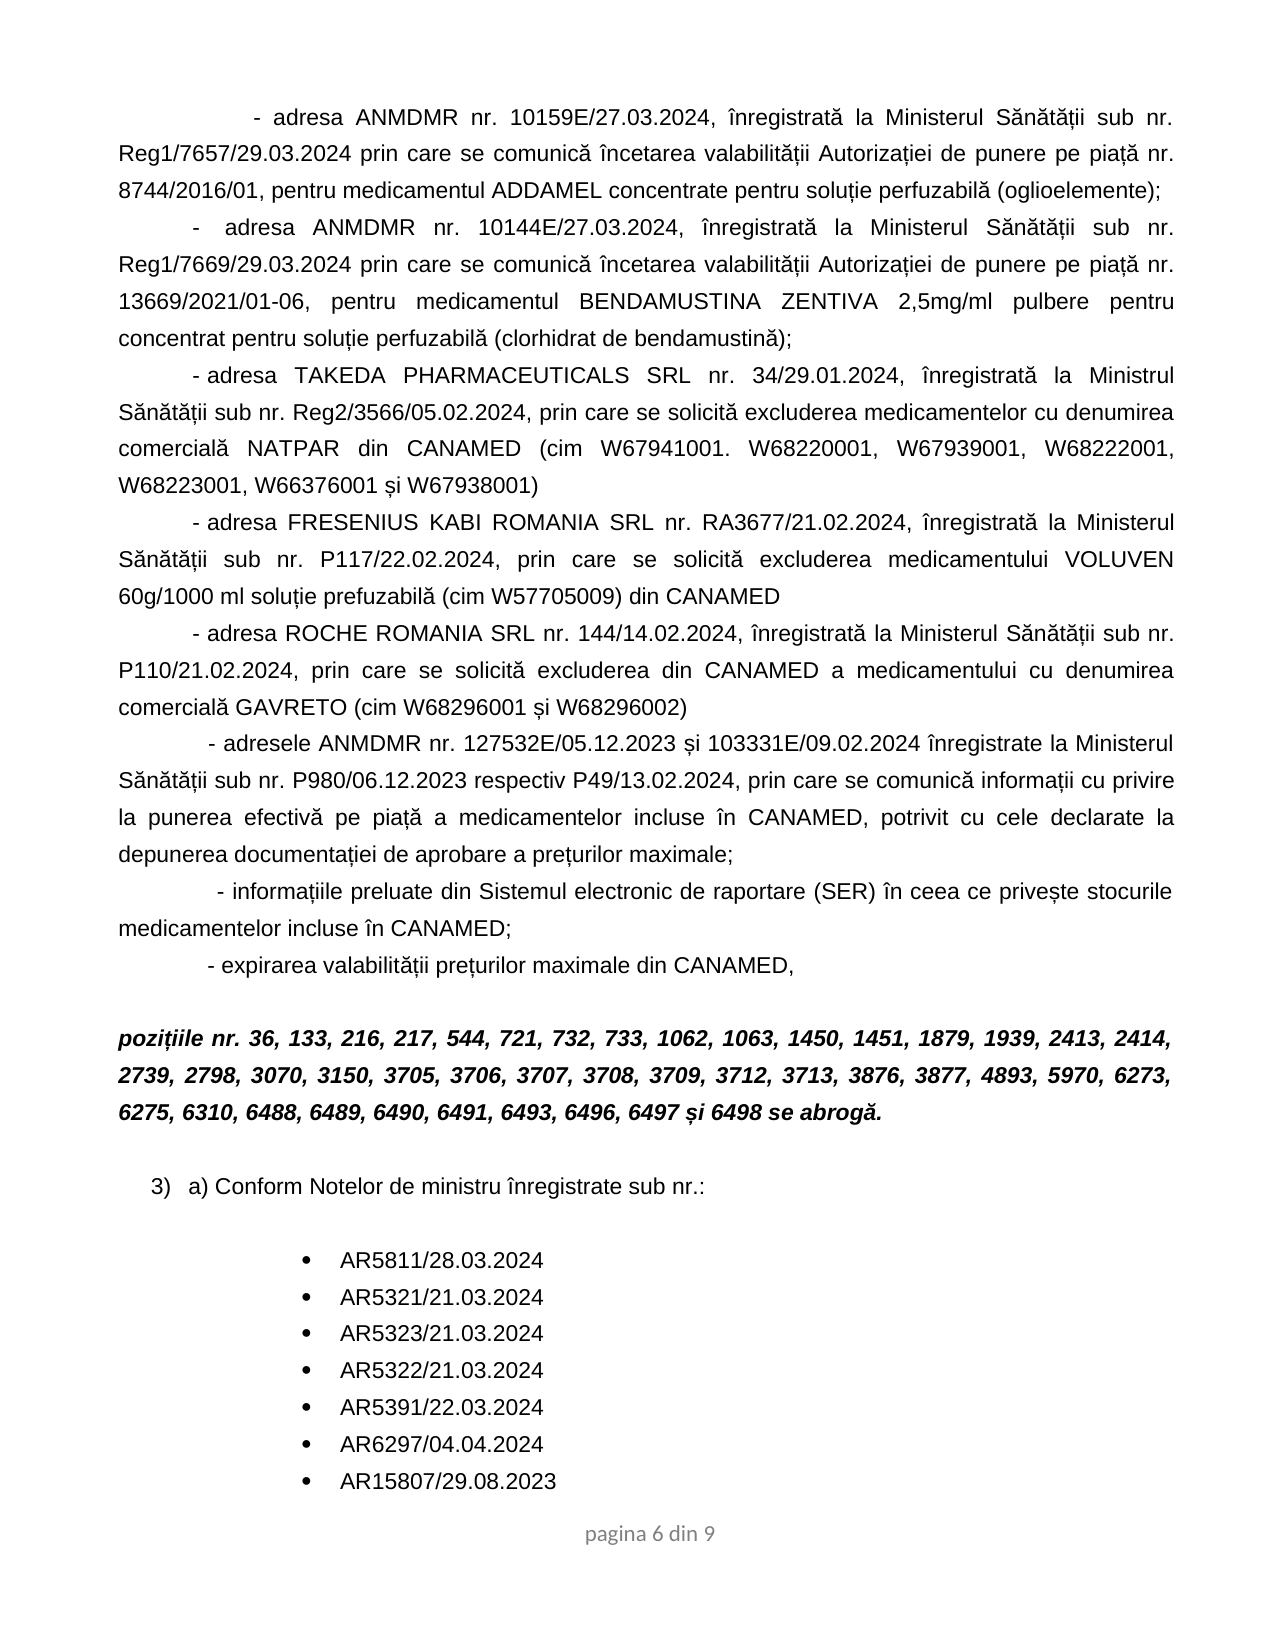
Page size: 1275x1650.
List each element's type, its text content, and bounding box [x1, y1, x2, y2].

list adresa ROCHE ROMANIA SRL nr. 144/14.02.2024, înregistrată la Ministerul Sănătății sub nr. P110/21.02.2024, prin care se solicită excluderea din CANAMED a medicamentului cu denumirea comercială GAVRETO (cim W68296001 și W68296002) [118, 620, 1175, 720]
list adresa FRESENIUS KABI ROMANIA SRL nr. RA3677/21.02.2024, înregistrată la Ministerul Sănătății sub nr. P117/22.02.2024, prin care se solicită excluderea medicamentului VOLUVEN 60g/1000 ml soluție prefuzabilă (cim W57705009) din CANAMED [118, 509, 1175, 609]
list adresa TAKEDA PHARMACEUTICALS SRL nr. 34/29.01.2024, înregistrată la Ministrul Sănătății sub nr. Reg2/3566/05.02.2024, prin care se solicită excluderea medicamentelor cu denumirea comercială NATPAR din CANAMED (cim W67941001. W68220001, W67939001, W68222001, W68223001, W66376001 și W67938001) [118, 362, 1175, 498]
text - adresa ANMDMR nr. 10159E/27.03.2024, înregistrată la Ministerul Sănătății sub nr. Reg1/7657/29.03.2024 prin care se comunică încetarea valabilității Autorizației de punere pe piață nr. 8744/2016/01, pentru medicamentul ADDAMEL concentrate pentru soluție perfuzabilă (oglioelemente); [118, 103, 1175, 203]
list AR5811/28.03.2024 [302, 1247, 1181, 1273]
list AR5321/21.03.2024 [302, 1283, 1181, 1310]
list AR5391/22.03.2024 [302, 1394, 1181, 1420]
list AR5322/21.03.2024 [302, 1357, 1181, 1383]
text - expirarea valabilității prețurilor maximale din CANAMED, [118, 952, 1175, 978]
list a) Conform Notelor de ministru înregistrate sub nr.: [151, 1173, 1181, 1199]
text pozițiile nr. 36, 133, 216, 217, 544, 721, 732, 733, 1062, 1063, 1450, 1451, 1879, 1939, 2413, 2414, 2739, 2798, 3070, 3150, 3705, 3706, 3707, 3708, 3709, 3712, 3713, 3876, 3877, 4893, 5970, 6273, 6275, 6310, 6488, 6489, 6490, 6491, 6493, 6496, 6497 și 6498 se abrogă. [118, 1025, 1175, 1125]
list AR6297/04.04.2024 [302, 1431, 1181, 1457]
list adresa ANMDMR nr. 10144E/27.03.2024, înregistrată la Ministerul Sănătății sub nr. Reg1/7669/29.03.2024 prin care se comunică încetarea valabilității Autorizației de punere pe piață nr. 13669/2021/01-06, pentru medicamentul BENDAMUSTINA ZENTIVA 2,5mg/ml pulbere pentru concentrat pentru soluție perfuzabilă (clorhidrat de bendamustină); [118, 214, 1175, 351]
text - informațiile preluate din Sistemul electronic de raportare (SER) în ceea ce privește stocurile medicamentelor incluse în CANAMED; [118, 878, 1175, 941]
list AR15807/29.08.2023 [302, 1468, 1181, 1494]
list AR5323/21.03.2024 [302, 1320, 1181, 1347]
text - adresele ANMDMR nr. 127532E/05.12.2023 și 103331E/09.02.2024 înregistrate la Ministerul Sănătății sub nr. P980/06.12.2023 respectiv P49/13.02.2024, prin care se comunică informații cu privire la punerea efectivă pe piață a medicamentelor incluse în CANAMED, potrivit cu cele declarate la depunerea documentației de aprobare a prețurilor maximale; [118, 730, 1175, 867]
